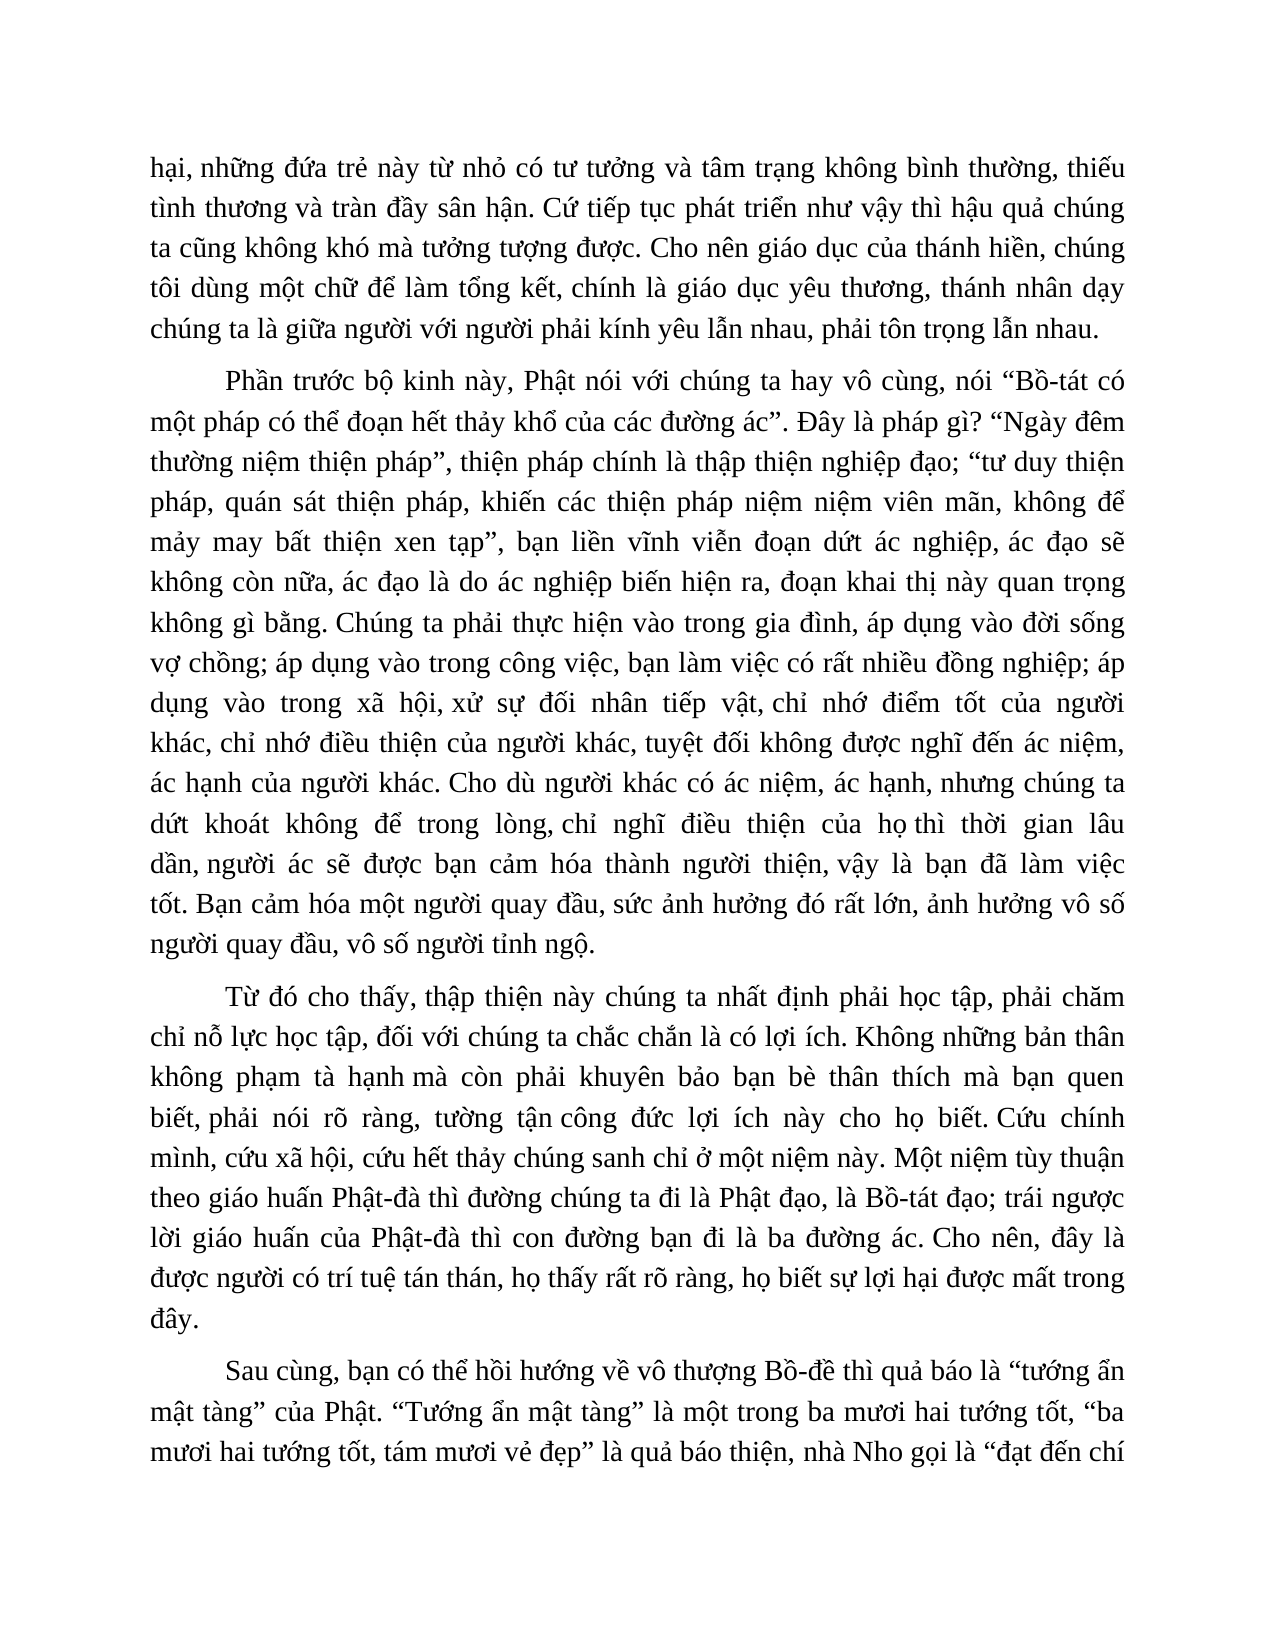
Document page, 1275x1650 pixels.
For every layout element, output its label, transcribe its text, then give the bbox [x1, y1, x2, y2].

text Từ đó cho thấy, thập thiện này chúng ta nhất định phải học tập, phải chăm chỉ nỗ lực học tập, đối với chúng ta chắc chắn là có lợi ích. Không những bản thân không phạm tà hạnh mà còn phải khuyên bảo bạn bè thân thích mà bạn quen biết, phải nói rõ ràng, tường tận công đức lợi ích này cho họ biết. Cứu chính mình, cứu xã hội, cứu hết thảy chúng sanh chỉ ở một niệm này. Một niệm tùy thuận theo giáo huấn Phật-đà thì đường chúng ta đi là Phật đạo, là Bồ-tát đạo; trái ngược lời giáo huấn của Phật-đà thì con đường bạn đi là ba đường ác. Cho nên, đây là được người có trí tuệ tán thán, họ thấy rất rõ ràng, họ biết sự lợi hại được mất trong đây. [150, 979, 1125, 1334]
text Phần trước bộ kinh này, Phật nói với chúng ta hay vô cùng, nói “Bồ-tát có một pháp có thể đoạn hết thảy khổ của các đường ác”. Đây là pháp gì? “Ngày đêm thường niệm thiện pháp”, thiện pháp chính là thập thiện nghiệp đạo; “tư duy thiện pháp, quán sát thiện pháp, khiến các thiện pháp niệm niệm viên mãn, không để mảy may bất thiện xen tạp”, bạn liền vĩnh viễn đoạn dứt ác nghiệp, ác đạo sẽ không còn nữa, ác đạo là do ác nghiệp biến hiện ra, đoạn khai thị này quan trọng không gì bằng. Chúng ta phải thực hiện vào trong gia đình, áp dụng vào đời sống vợ chồng; áp dụng vào trong công việc, bạn làm việc có rất nhiều đồng nghiệp; áp dụng vào trong xã hội, xử sự đối nhân tiếp vật, chỉ nhớ điểm tốt của người khác, chỉ nhớ điều thiện của người khác, tuyệt đối không được nghĩ đến ác niệm, ác hạnh của người khác. Cho dù người khác có ác niệm, ác hạnh, nhưng chúng ta dứt khoát không để trong lòng, chỉ nghĩ điều thiện của họ thì thời gian lâu dần, người ác sẽ được bạn cảm hóa thành người thiện, vậy là bạn đã làm việc tốt. Bạn cảm hóa một người quay đầu, sức ảnh hưởng đó rất lớn, ảnh hưởng vô số người quay đầu, vô số người tỉnh ngộ. [150, 363, 1125, 960]
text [150, 1353, 1125, 1467]
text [150, 150, 1125, 344]
